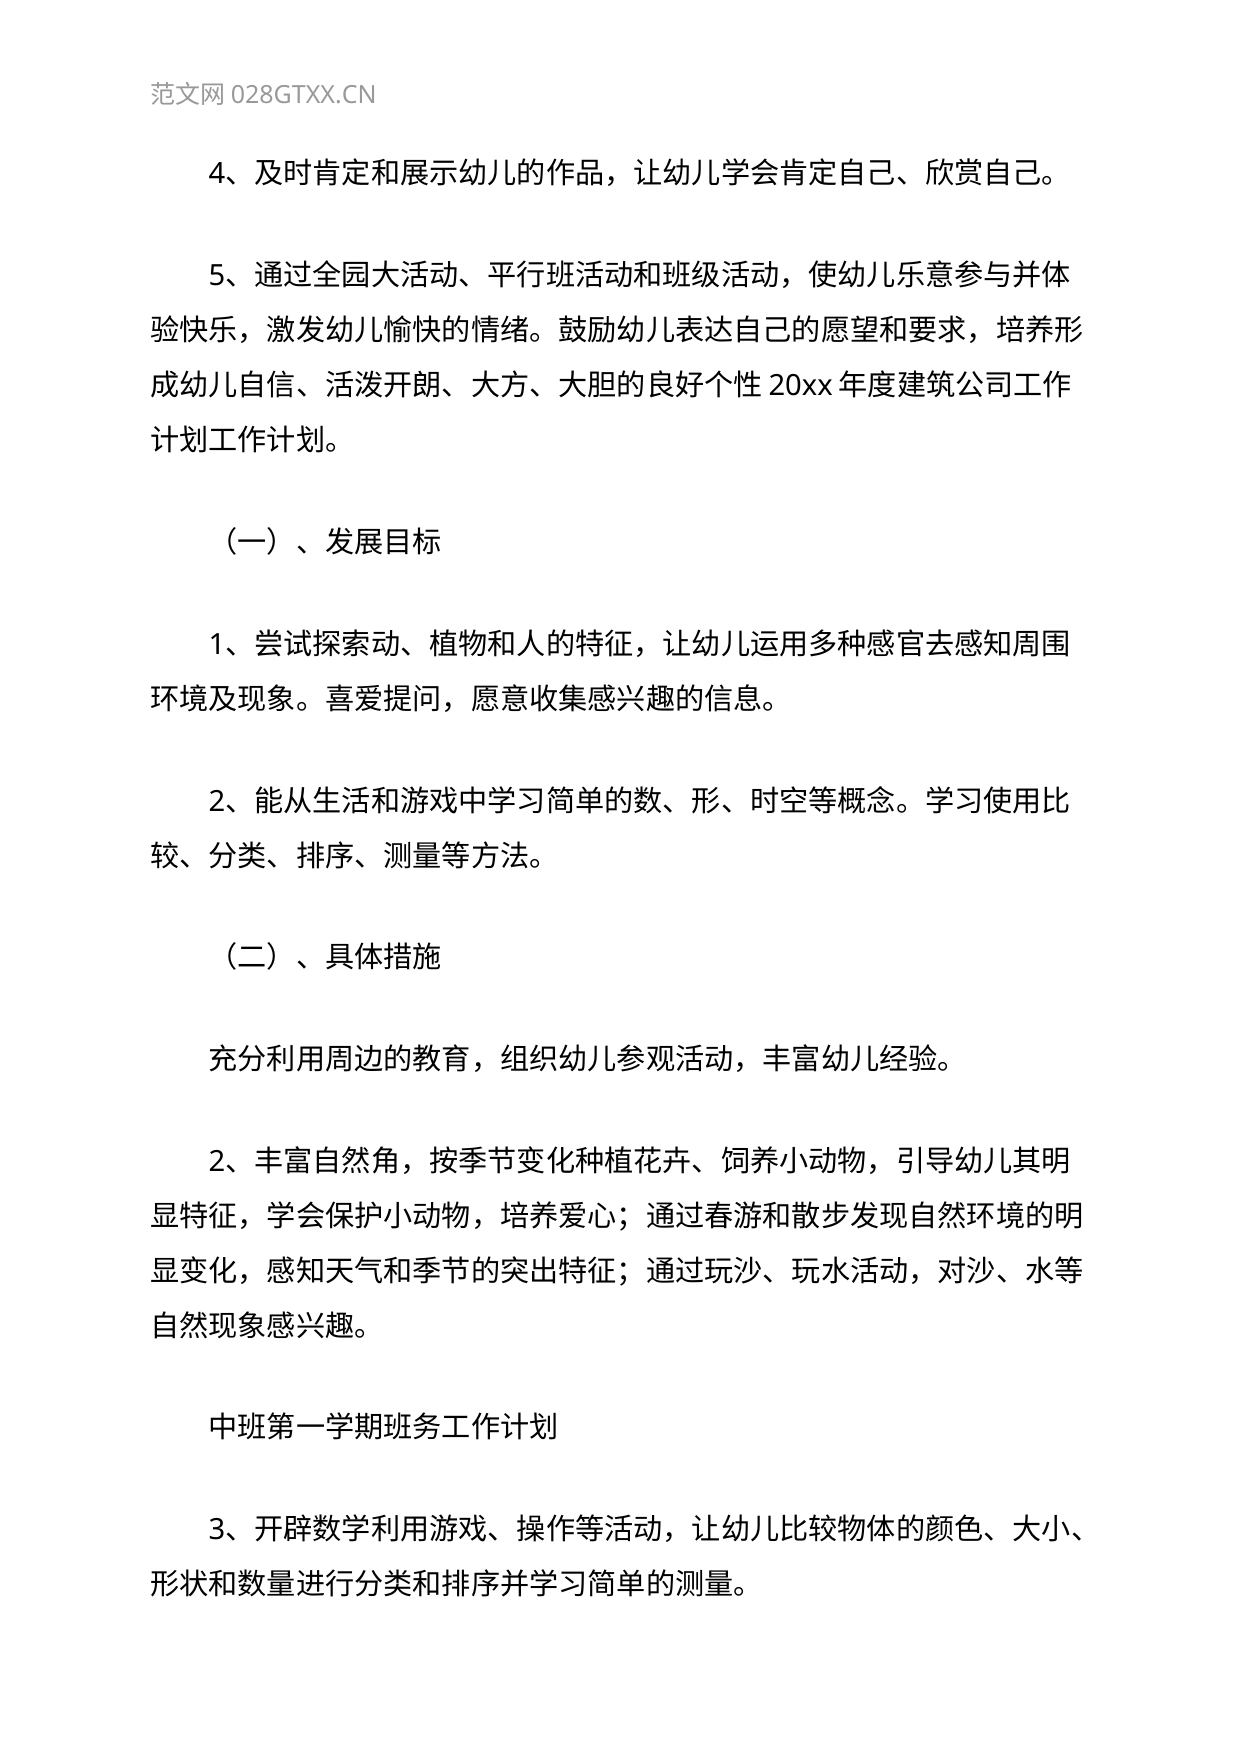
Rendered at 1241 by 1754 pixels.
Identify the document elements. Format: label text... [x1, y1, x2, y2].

text 3、开辟数学利用游戏、操作等活动，让幼儿比较物体的颜色、大小、形状和数量进行分类和排序并学习简单的测量。 [150, 1506, 1090, 1603]
text 充分利用周边的教育，组织幼儿参观活动，丰富幼儿经验。 [150, 1036, 1090, 1078]
text （二）、具体措施 [150, 934, 1090, 976]
text 5、通过全园大活动、平行班活动和班级活动，使幼儿乐意参与并体验快乐，激发幼儿愉快的情绪。鼓励幼儿表达自己的愿望和要求，培养形成幼儿自信、活泼开朗、大方、大胆的良好个性20xx年度建筑公司工作计划工作计划。 [150, 252, 1090, 459]
text 2、丰富自然角，按季节变化种植花卉、饲养小动物，引导幼儿其明显特征，学会保护小动物，培养爱心；通过春游和散步发现自然环境的明显变化，感知天气和季节的突出特征；通过玩沙、玩水活动，对沙、水等自然现象感兴趣。 [150, 1137, 1090, 1344]
text 4、及时肯定和展示幼儿的作品，让幼儿学会肯定自己、欣赏自己。 [150, 150, 1090, 192]
text 中班第一学期班务工作计划 [150, 1404, 1090, 1446]
text （一）、发展目标 [150, 519, 1090, 561]
text 2、能从生活和游戏中学习简单的数、形、时空等概念。学习使用比较、分类、排序、测量等方法。 [150, 777, 1090, 874]
text 1、尝试探索动、植物和人的特征，让幼儿运用多种感官去感知周围环境及现象。喜爱提问，愿意收集感兴趣的信息。 [150, 620, 1090, 718]
